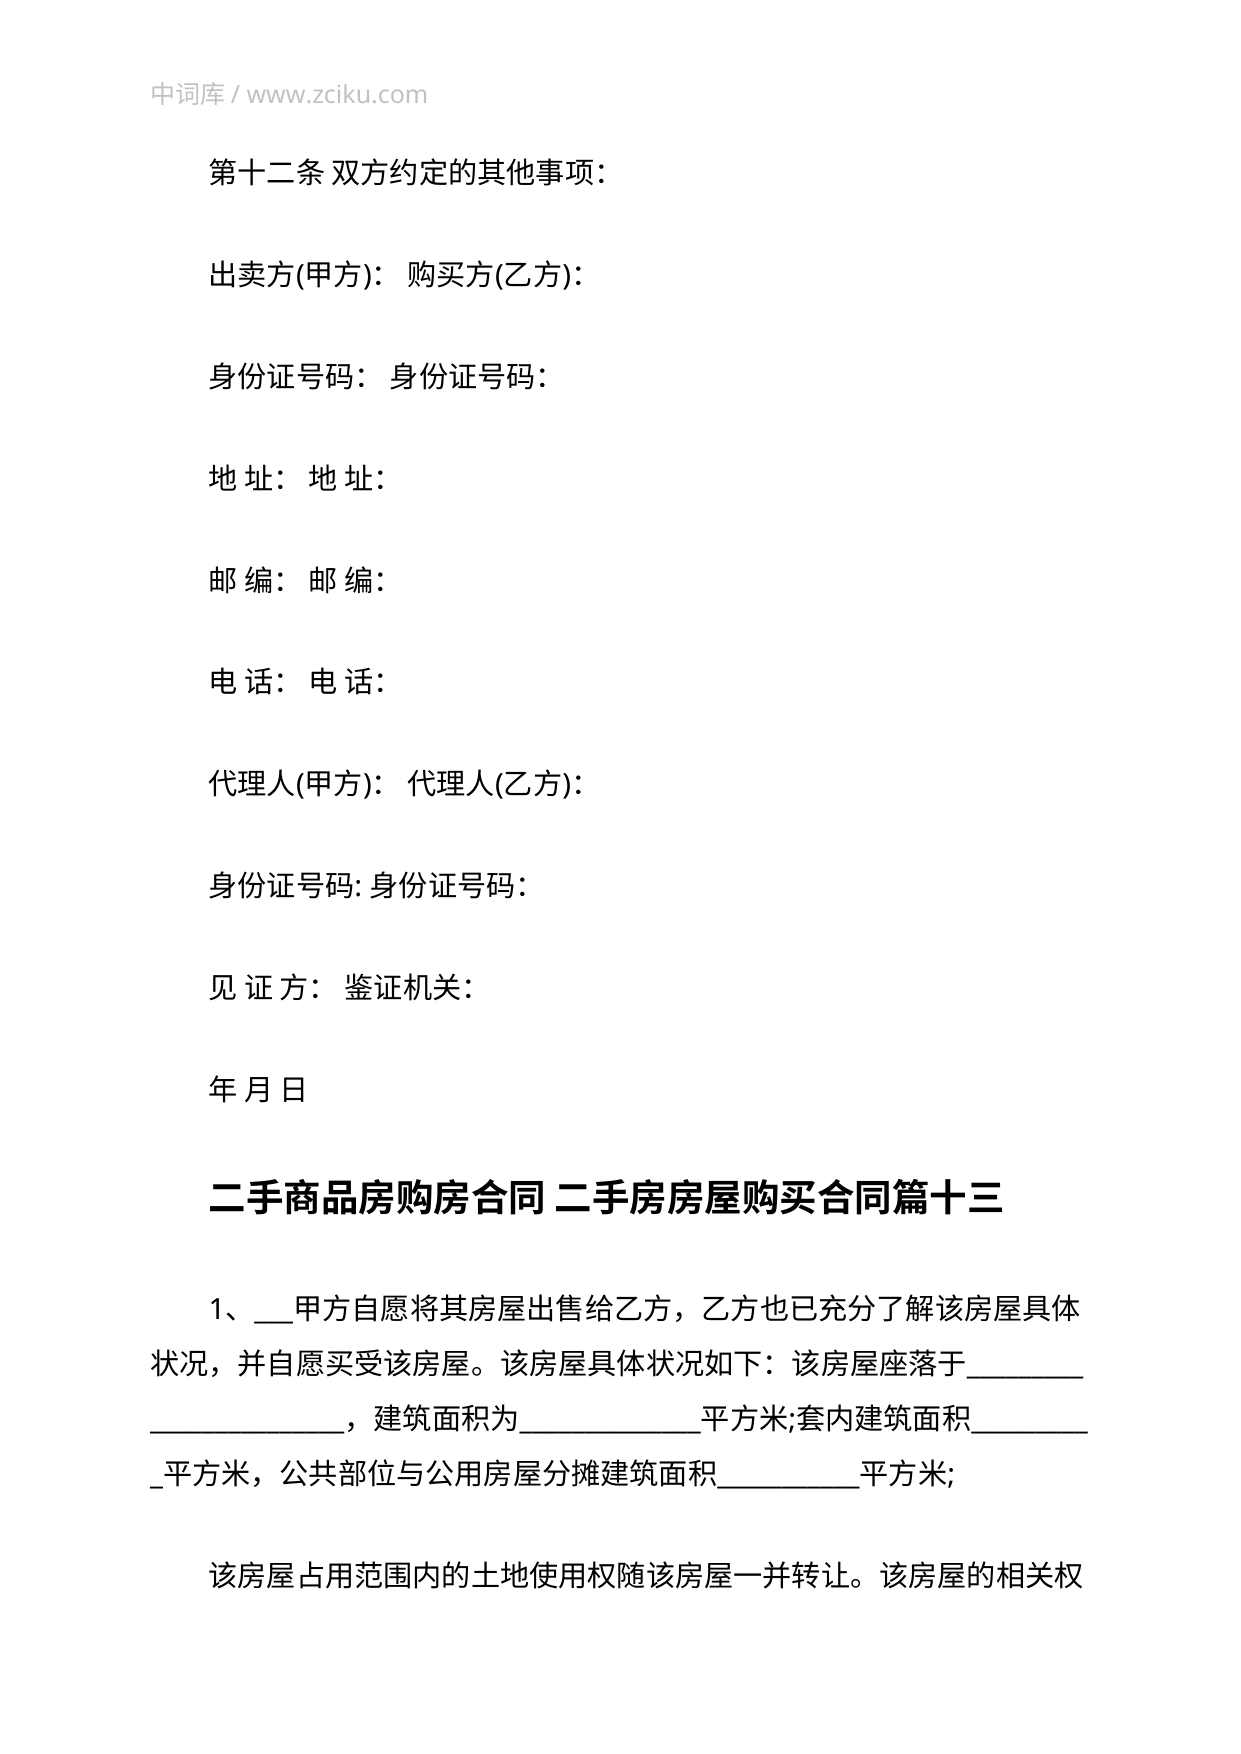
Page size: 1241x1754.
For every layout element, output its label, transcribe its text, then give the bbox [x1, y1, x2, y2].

text 第十二条 双方约定的其他事项： [150, 150, 1090, 192]
text 二手商品房购房合同 二手房房屋购买合同篇十三 [150, 1168, 1090, 1223]
text 邮 编： 邮 编： [150, 557, 1090, 599]
text 出卖方(甲方)： 购买方(乙方)： [150, 252, 1090, 294]
text 见 证 方： 鉴证机关： [150, 965, 1090, 1007]
text 身份证号码: 身份证号码： [150, 863, 1090, 905]
text 电 话： 电 话： [150, 659, 1090, 701]
text 身份证号码： 身份证号码： [150, 354, 1090, 396]
text 年 月 日 [150, 1067, 1090, 1109]
text 1、___甲方自愿将其房屋出售给乙方，乙方也已充分了解该房屋具体状况，并自愿买受该房屋。该房屋具体状况如下：该房屋座落于________________________，建筑面积为______________平方米;套内建筑面积__________平方米，公共部位与公用房屋分摊建筑面积___________平方米; [150, 1286, 1090, 1493]
text 代理人(甲方)： 代理人(乙方)： [150, 761, 1090, 803]
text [150, 1553, 1090, 1595]
text 地 址： 地 址： [150, 456, 1090, 498]
